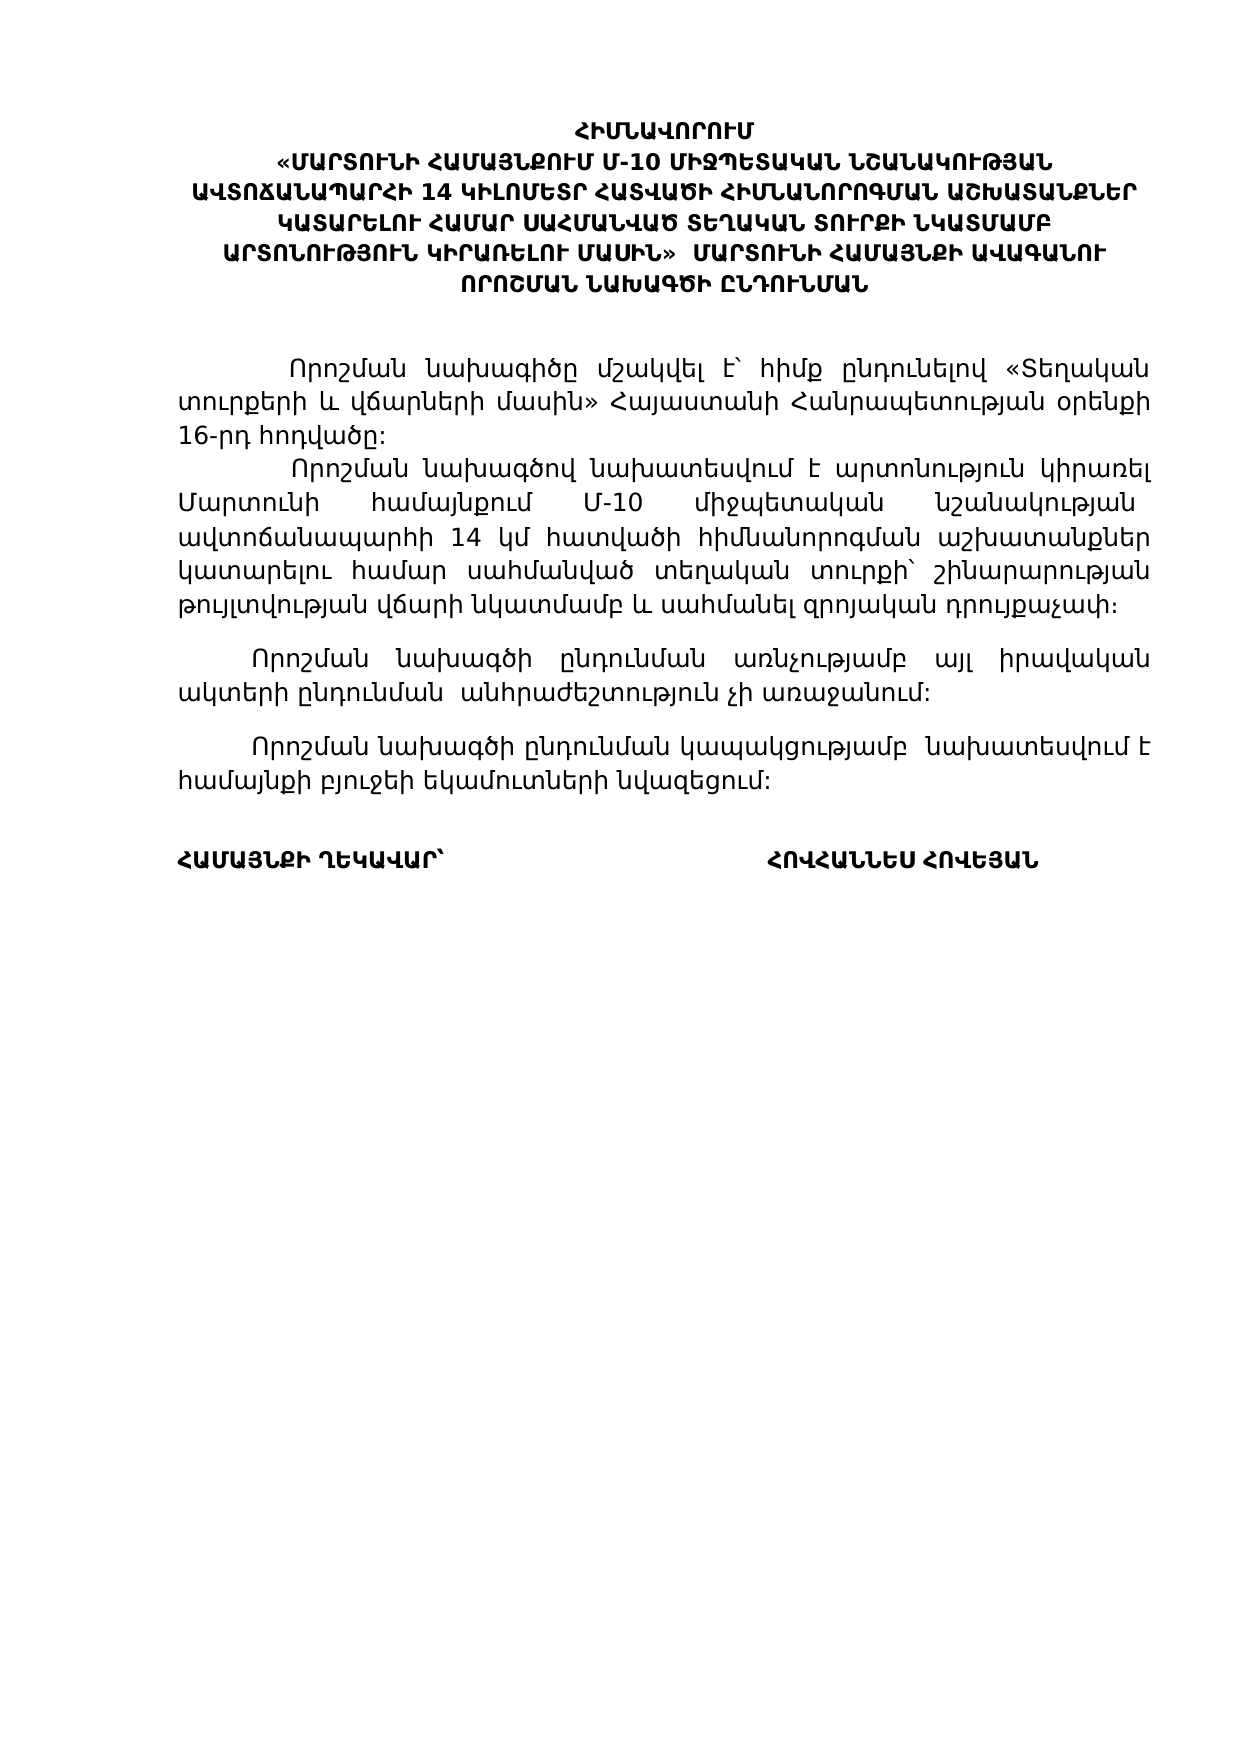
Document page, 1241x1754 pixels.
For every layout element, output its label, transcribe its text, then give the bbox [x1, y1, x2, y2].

text Որոշման նախագծի ընդունման առնչությամբ այլ իրավական ակտերի ընդունման անհրաժեշտություն չի առաջանում: [177, 644, 1152, 707]
text ՀԻՄՆԱՎՈՐՈՒՄ «ՄԱՐՏՈՒՆԻ ՀԱՄԱՅՆՔՈՒՄ Մ-10 ՄԻՋՊԵՏԱԿԱՆ ՆՇԱՆԱԿՈՒԹՅԱՆ ԱՎՏՈՃԱՆԱՊԱՐՀԻ 14 ԿԻԼՈՄԵՏՐ ՀԱՏՎԱԾԻ ՀԻՄՆԱՆՈՐՈԳՄԱՆ ԱՇԽԱՏԱՆՔՆԵՐ ԿԱՏԱՐԵԼՈՒ ՀԱՄԱՐ ՍԱՀՄԱՆՎԱԾ ՏԵՂԱԿԱՆ ՏՈՒՐՔԻ ՆԿԱՏՄԱՄԲ ԱՐՏՈՆՈՒԹՅՈՒՆ ԿԻՐԱՌԵԼՈՒ ՄԱՍԻՆ» ՄԱՐՏՈՒՆԻ ՀԱՄԱՅՆՔԻ ԱՎԱԳԱՆՈՒ ՈՐՈՇՄԱՆ ՆԱԽԱԳԾԻ ԸՆԴՈՒՆՄԱՆ [177, 118, 1152, 298]
text Որոշման նախագիծը մշակվել է՝ հիմք ընդունելով «Տեղական տուրքերի և վճարների մասին» Հայաստանի Հանրապետության օրենքի 16-րդ հոդվածը: Որոշման նախագծով նախատեսվում է արտոնություն կիրառել Մարտունի համայնքում Մ-10 միջպետական նշանակության ավտոճանապարհի 14 կմ հատվածի հիմնանորոգման աշխատանքներ կատարելու համար սահմանված տեղական տուրքի՝ շինարարության թույլտվության վճարի նկատմամբ և սահմանել զրոյական դրույքաչափ։ [177, 586, 1152, 619]
text Որոշման նախագիծը մշակվել է՝ հիմք ընդունելով «Տեղական տուրքերի և վճարների մասին» Հայաստանի Հանրապետության օրենքի 16-րդ հոդվածը: Որոշման նախագծով նախատեսվում է արտոնություն կիրառել Մարտունի համայնքում Մ-10 միջպետական նշանակության ավտոճանապարհի 14 կմ հատվածի հիմնանորոգման աշխատանքներ կատարելու համար սահմանված տեղական տուրքի՝ շինարարության թույլտվության վճարի նկատմամբ և սահմանել զրոյական դրույքաչափ։ [177, 323, 1152, 490]
text ՀԱՄԱՅՆՔԻ ՂԵԿԱՎԱՐ՝ ՀՈՎՀԱՆՆԵՍ ՀՈՎԵՅԱՆ [177, 847, 1152, 874]
text Որոշման նախագծի ընդունման կապակցությամբ նախատեսվում է համայնքի բյուջեի եկամուտների նվազեցում: [177, 732, 1152, 795]
